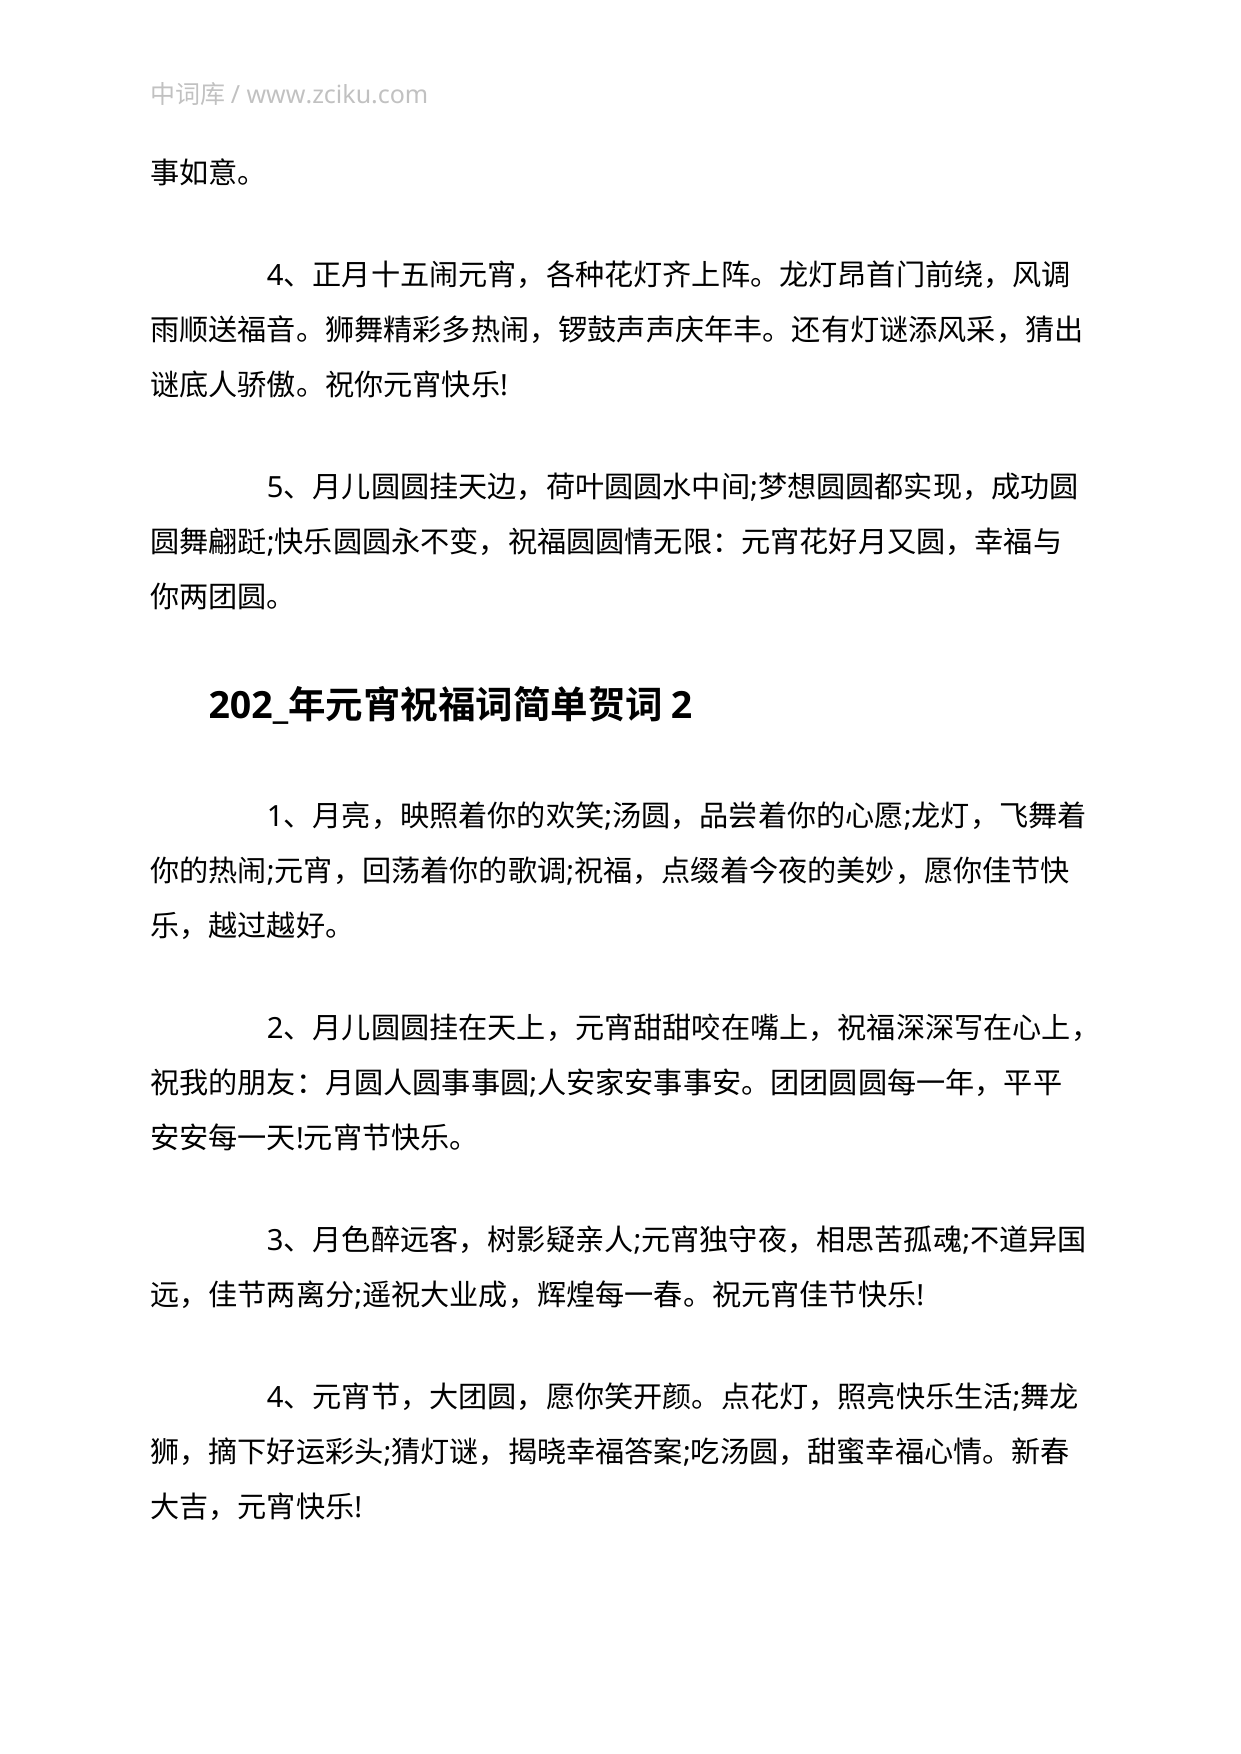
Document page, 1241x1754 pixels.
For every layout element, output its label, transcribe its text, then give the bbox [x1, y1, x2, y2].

text 2、月儿圆圆挂在天上，元宵甜甜咬在嘴上，祝福深深写在心上，祝我的朋友：月圆人圆事事圆;人安家安事事安。团团圆圆每一年，平平安安每一天!元宵节快乐。 [150, 1005, 1090, 1157]
text 4、元宵节，大团圆，愿你笑开颜。点花灯，照亮快乐生活;舞龙狮，摘下好运彩头;猜灯谜，揭晓幸福答案;吃汤圆，甜蜜幸福心情。新春大吉，元宵快乐! [150, 1374, 1090, 1526]
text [150, 150, 1090, 192]
text 1、月亮，映照着你的欢笑;汤圆，品尝着你的心愿;龙灯，飞舞着你的热闹;元宵，回荡着你的歌调;祝福，点缀着今夜的美妙，愿你佳节快乐，越过越好。 [150, 793, 1090, 945]
text 202_年元宵祝福词简单贺词2 [150, 675, 1090, 730]
text 5、月儿圆圆挂天边，荷叶圆圆水中间;梦想圆圆都实现，成功圆圆舞翩跹;快乐圆圆永不变，祝福圆圆情无限：元宵花好月又圆，幸福与你两团圆。 [150, 464, 1090, 616]
text 3、月色醉远客，树影疑亲人;元宵独守夜，相思苦孤魂;不道异国远，佳节两离分;遥祝大业成，辉煌每一春。祝元宵佳节快乐! [150, 1217, 1090, 1314]
text 4、正月十五闹元宵，各种花灯齐上阵。龙灯昂首门前绕，风调雨顺送福音。狮舞精彩多热闹，锣鼓声声庆年丰。还有灯谜添风采，猜出谜底人骄傲。祝你元宵快乐! [150, 252, 1090, 404]
